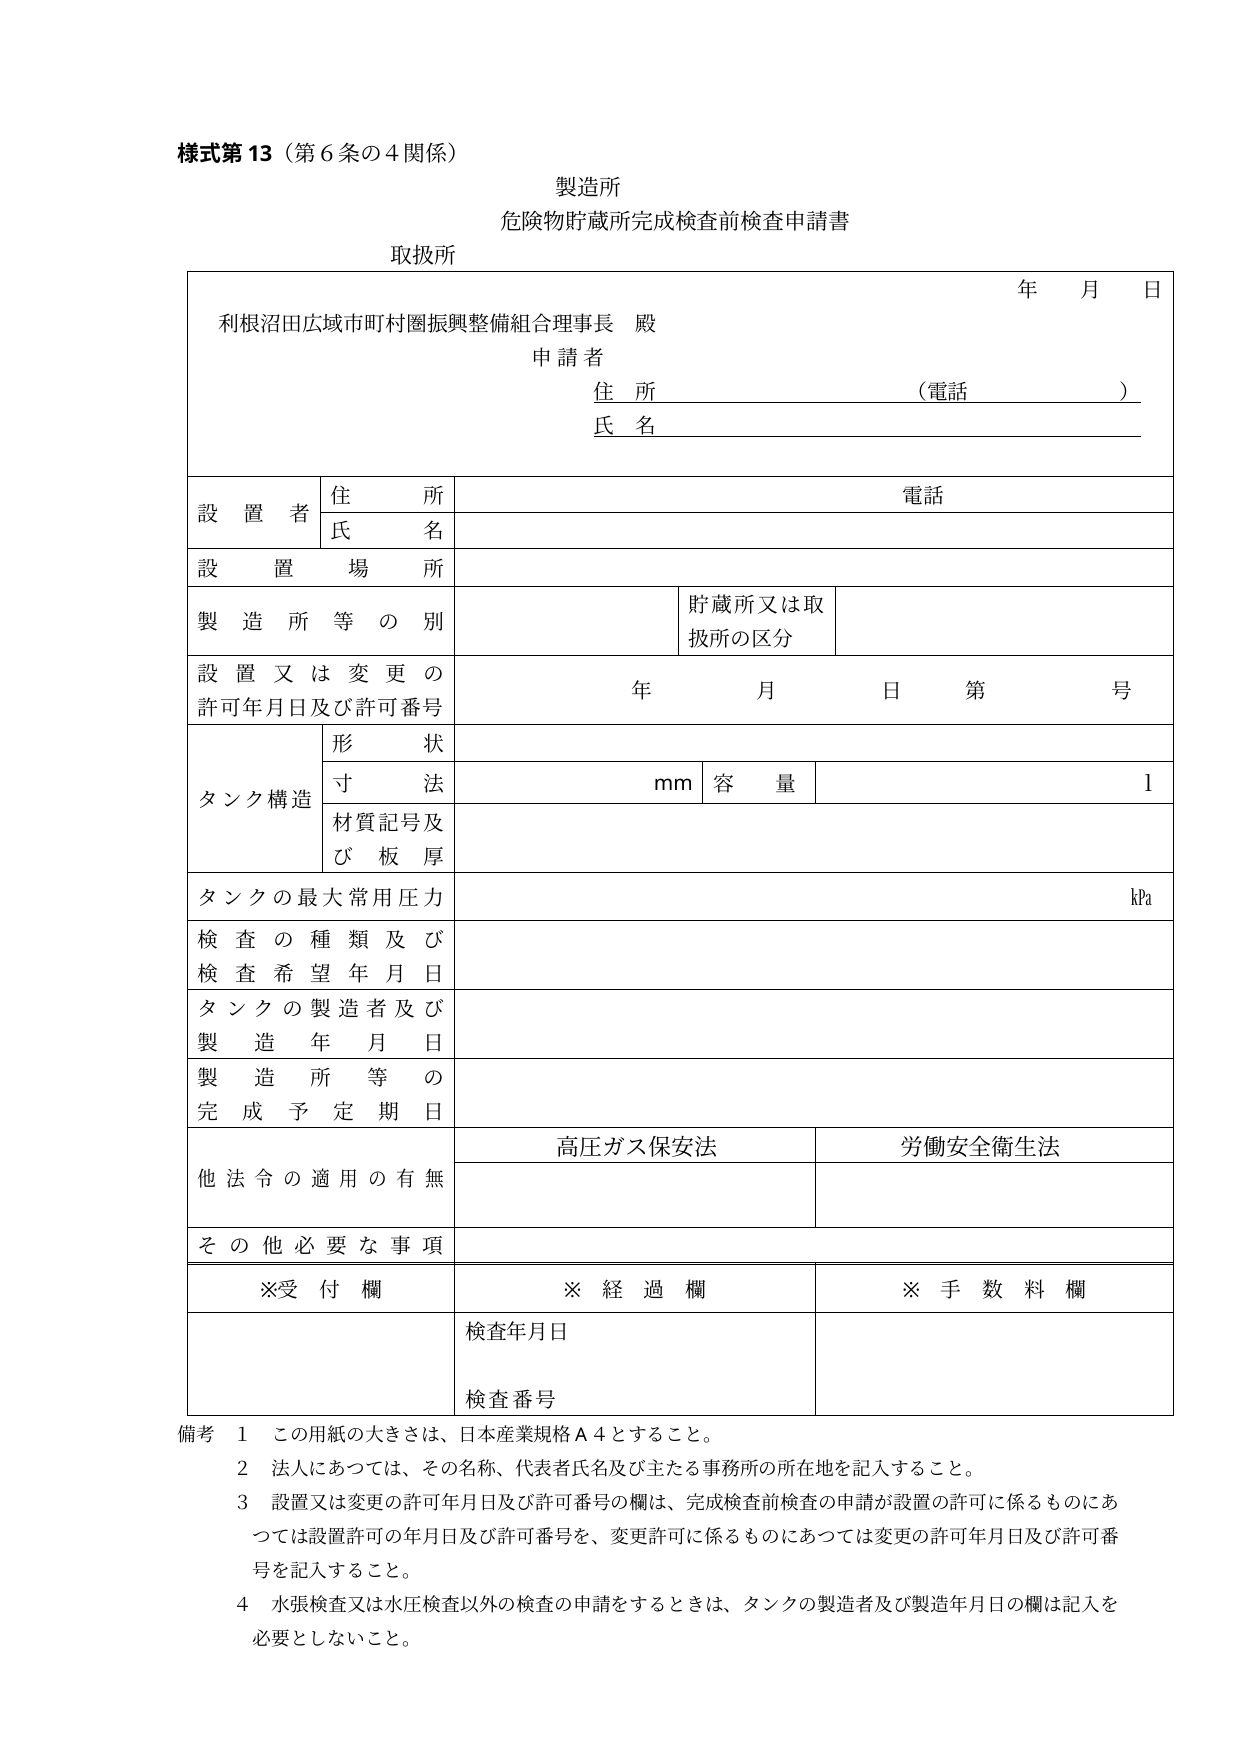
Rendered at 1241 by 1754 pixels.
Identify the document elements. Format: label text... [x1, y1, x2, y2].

table_cell タンクの製造者及び 製造年月日 [188, 990, 454, 1058]
table_cell ※受 付 欄 [188, 1265, 454, 1312]
table_cell [188, 1313, 454, 1415]
table_cell [455, 1059, 1173, 1127]
table_cell 設置又は変更の 許可年月日及び許可番号 [188, 656, 454, 723]
table_cell [455, 804, 1173, 872]
table_cell 容 量 [703, 762, 815, 803]
text 様式第13（第６条の４関係） [177, 135, 1122, 169]
table_cell 年 月 日 第 号 [455, 656, 1173, 723]
table_cell [836, 587, 1173, 654]
table_cell 形状 [323, 725, 454, 761]
text 製造所 [177, 169, 1122, 203]
text 取扱所 [177, 237, 1122, 271]
table_cell [455, 587, 678, 654]
table_cell 住所 [321, 477, 454, 512]
table_cell ㎪ [455, 873, 1173, 920]
text ４ 水張検査又は水圧検査以外の検査の申請をするときは、タンクの製造者及び製造年月日の欄は記入を必要としないこと。 [177, 1586, 1122, 1654]
table_cell 検査年月日 検査番号 [455, 1313, 815, 1415]
table_cell 設置場所 [188, 549, 454, 586]
table_cell [816, 1163, 1173, 1227]
table_cell タンク構造 [188, 725, 322, 872]
table_cell ※ 経 過 欄 [455, 1265, 815, 1312]
table_cell 製造所等の別 [188, 587, 454, 654]
text ３ 設置又は変更の許可年月日及び許可番号の欄は、完成検査前検査の申請が設置の許可に係るものにあつては設置許可の年月日及び許可番号を、変更許可に係るものにあつては変更の許可年月日及び許可番号を記入すること。 [177, 1484, 1122, 1586]
table_cell [455, 725, 1173, 761]
table_cell 高圧ガス保安法 [455, 1128, 815, 1162]
table_cell 検査の種類及び 検査希望年月日 [188, 921, 454, 989]
table_cell 労働安全衛生法 [816, 1128, 1173, 1162]
table_cell 他法令の適用の有無 [188, 1128, 454, 1227]
table_cell ｌ [816, 762, 1173, 803]
table_cell 電話 [455, 477, 1173, 512]
table_cell 寸法 [323, 762, 454, 803]
table_cell 貯蔵所又は取扱所の区分 [679, 587, 835, 654]
table_cell 設置者 [188, 477, 320, 547]
text ２ 法人にあつては、その名称、代表者氏名及び主たる事務所の所在地を記入すること。 [177, 1450, 1122, 1484]
table_header 年 月 日 利根沼田広域市町村圏振興整備組合理事長 殿 申 請 者 住 所 （電話 ） 氏 名 [188, 272, 1173, 476]
table_cell [455, 513, 1173, 547]
text 備考 １ この用紙の大きさは、日本産業規格A４とすること。 [177, 1416, 1122, 1450]
table_cell [455, 1163, 815, 1227]
table_cell [455, 549, 1173, 586]
table_cell その他必要な事項 [188, 1228, 454, 1262]
table_cell 氏名 [321, 513, 454, 547]
text 危険物貯蔵所完成検査前検査申請書 [177, 203, 1122, 237]
table_cell 材質記号及び板厚 [323, 804, 454, 872]
table_cell ※ 手 数 料 欄 [816, 1265, 1173, 1312]
table_cell [455, 990, 1173, 1058]
table_cell タンクの最大常用圧力 [188, 873, 454, 920]
table_cell mm [455, 762, 702, 803]
table_cell [455, 1228, 1173, 1262]
table_cell [816, 1313, 1173, 1415]
table_cell [455, 921, 1173, 989]
table_cell 製造所等の 完成予定期日 [188, 1059, 454, 1127]
